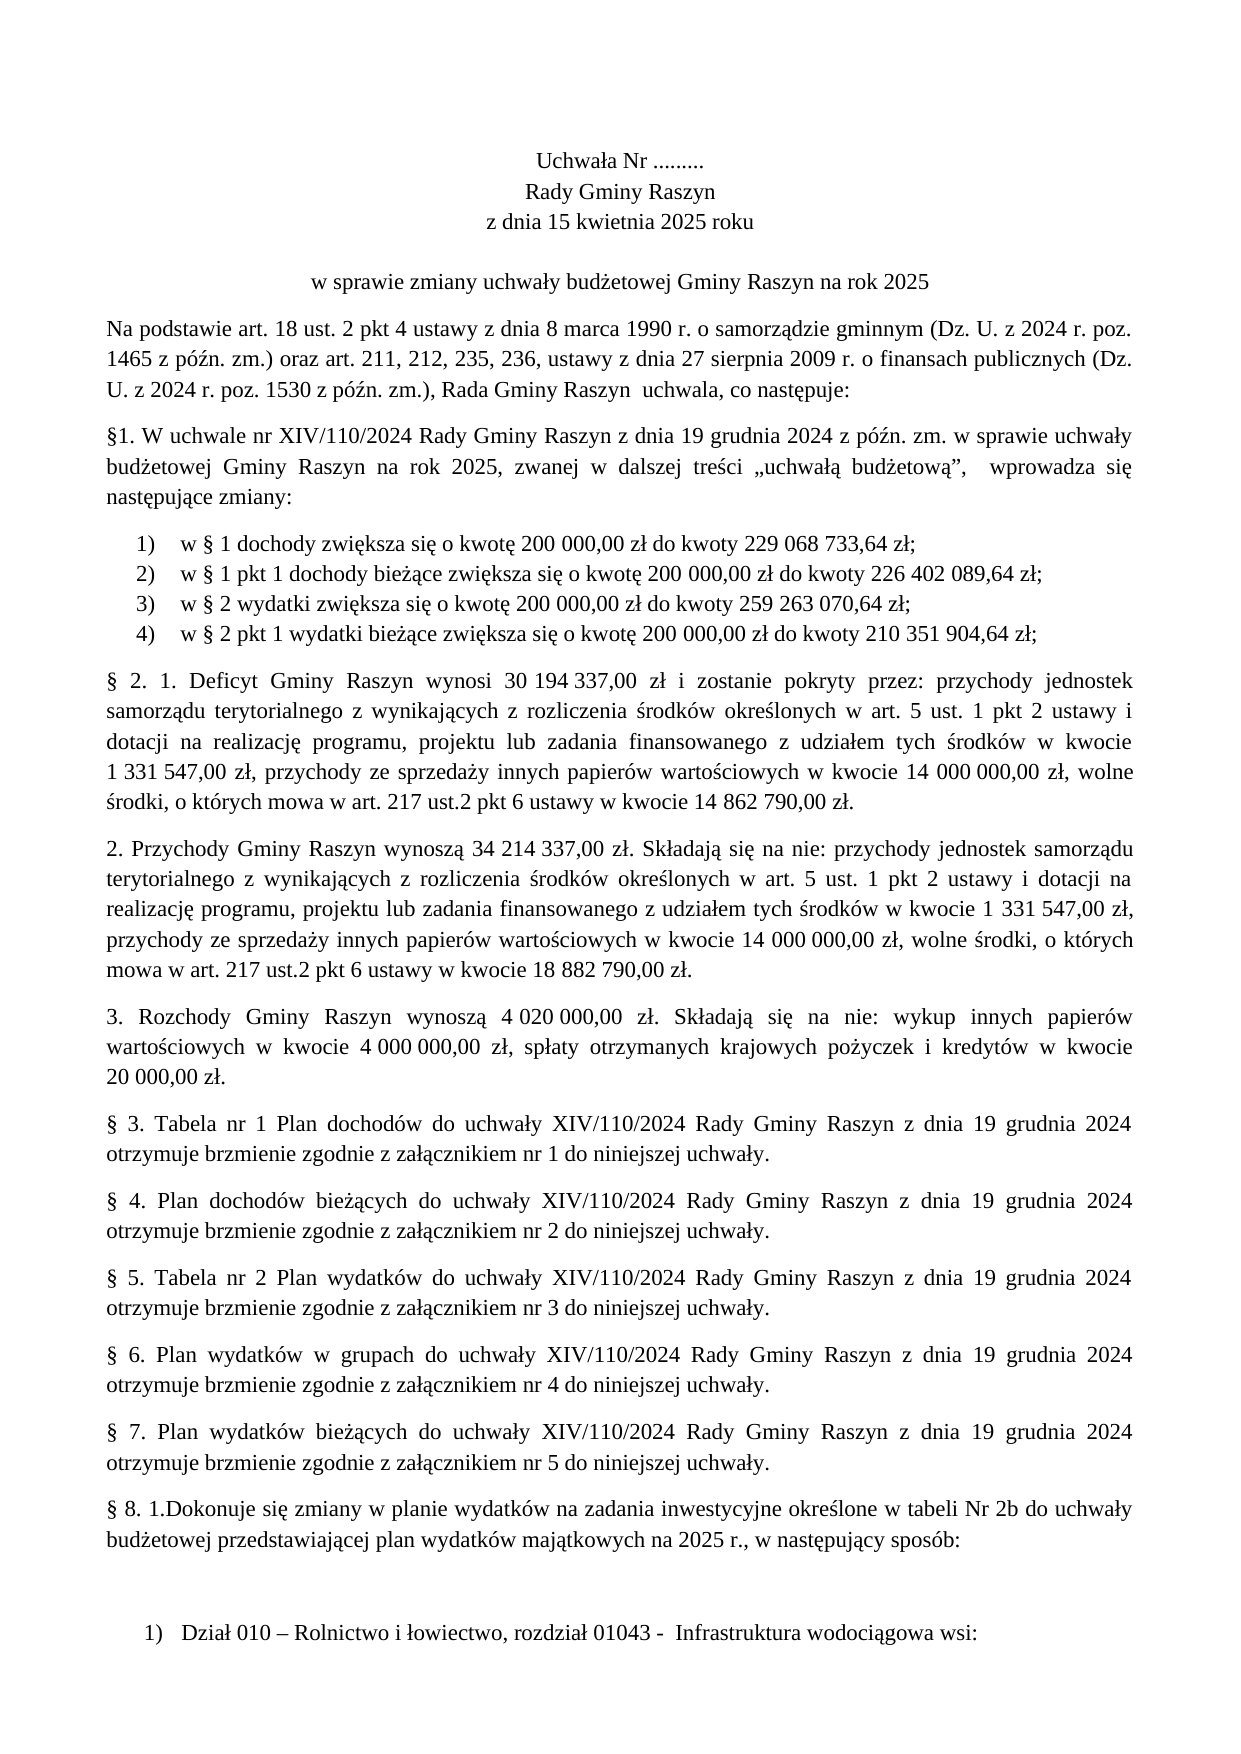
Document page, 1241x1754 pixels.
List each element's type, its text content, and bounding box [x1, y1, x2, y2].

text §1. W uchwale nr XIV/110/2024 Rady Gminy Raszyn z dnia 19 grudnia 2024 z późn. zm. w sprawie uchwały budżetowej Gminy Raszyn na rok 2025, zwanej w dalszej treści „uchwałą budżetową”, wprowadza się następujące zmiany: [106, 423, 1134, 509]
title Rady Gminy Raszyn [106, 178, 1134, 204]
text § 7. Plan wydatków bieżących do uchwały XIV/110/2024 Rady Gminy Raszyn z dnia 19 grudnia 2024 otrzymuje brzmienie zgodnie z załącznikiem nr 5 do niniejszej uchwały. [106, 1418, 1134, 1475]
text § 8. 1.Dokonuje się zmiany w planie wydatków na zadania inwestycyjne określone w tabeli Nr 2b do uchwały budżetowej przedstawiającej plan wydatków majątkowych na 2025 r., w następujący sposób: [106, 1496, 1134, 1552]
title w sprawie zmiany uchwały budżetowej Gminy Raszyn na rok 2025 [106, 268, 1134, 295]
text 2. Przychody Gminy Raszyn wynoszą 34 214 337,00 zł. Składają się na nie: przychody jednostek samorządu terytorialnego z wynikających z rozliczenia środków określonych w art. 5 ust. 1 pkt 2 ustawy i dotacji na realizację programu, projektu lub zadania finansowanego z udziałem tych środków w kwocie 1 331 547,00 zł, przychody ze sprzedaży innych papierów wartościowych w kwocie 14 000 000,00 zł, wolne środki, o których mowa w art. 217 ust.2 pkt 6 ustawy w kwocie 18 882 790,00 zł. [106, 835, 1134, 982]
text § 5. Tabela nr 2 Plan wydatków do uchwały XIV/110/2024 Rady Gminy Raszyn z dnia 19 grudnia 2024 otrzymuje brzmienie zgodnie z załącznikiem nr 3 do niniejszej uchwały. [106, 1264, 1134, 1321]
text § 3. Tabela nr 1 Plan dochodów do uchwały XIV/110/2024 Rady Gminy Raszyn z dnia 19 grudnia 2024 otrzymuje brzmienie zgodnie z załącznikiem nr 1 do niniejszej uchwały. [106, 1110, 1134, 1167]
text § 6. Plan wydatków w grupach do uchwały XIV/110/2024 Rady Gminy Raszyn z dnia 19 grudnia 2024 otrzymuje brzmienie zgodnie z załącznikiem nr 4 do niniejszej uchwały. [106, 1341, 1134, 1398]
text § 2. 1. Deficyt Gminy Raszyn wynosi 30 194 337,00 zł i zostanie pokryty przez: przychody jednostek samorządu terytorialnego z wynikających z rozliczenia środków określonych w art. 5 ust. 1 pkt 2 ustawy i dotacji na realizację programu, projektu lub zadania finansowanego z udziałem tych środków w kwocie 1 331 547,00 zł, przychody ze sprzedaży innych papierów wartościowych w kwocie 14 000 000,00 zł, wolne środki, o których mowa w art. 217 ust.2 pkt 6 ustawy w kwocie 14 862 790,00 zł. [106, 667, 1134, 814]
list Dział 010 – Rolnictwo i łowiectwo, rozdział 01043 - Infrastruktura wodociągowa wsi: [144, 1619, 1134, 1646]
list w § 2 wydatki zwiększa się o kwotę 200 000,00 zł do kwoty 259 263 070,64 zł; [136, 590, 1134, 617]
title Uchwała Nr ......... [106, 148, 1134, 174]
list w § 2 pkt 1 wydatki bieżące zwiększa się o kwotę 200 000,00 zł do kwoty 210 351 904,64 zł; [136, 621, 1134, 647]
title z dnia 15 kwietnia 2025 roku [106, 208, 1134, 234]
text § 4. Plan dochodów bieżących do uchwały XIV/110/2024 Rady Gminy Raszyn z dnia 19 grudnia 2024 otrzymuje brzmienie zgodnie z załącznikiem nr 2 do niniejszej uchwały. [106, 1187, 1134, 1244]
list w § 1 dochody zwiększa się o kwotę 200 000,00 zł do kwoty 229 068 733,64 zł; [136, 530, 1134, 556]
text Na podstawie art. 18 ust. 2 pkt 4 ustawy z dnia 8 marca 1990 r. o samorządzie gminnym (Dz. U. z 2024 r. poz. 1465 z późn. zm.) oraz art. 211, 212, 235, 236, ustawy z dnia 27 sierpnia 2009 r. o finansach publicznych (Dz. U. z 2024 r. poz. 1530 z późn. zm.), Rada Gminy Raszyn uchwala, co następuje: [106, 315, 1134, 402]
list w § 1 pkt 1 dochody bieżące zwiększa się o kwotę 200 000,00 zł do kwoty 226 402 089,64 zł; [136, 560, 1134, 586]
text 3. Rozchody Gminy Raszyn wynoszą 4 020 000,00 zł. Składają się na nie: wykup innych papierów wartościowych w kwocie 4 000 000,00 zł, spłaty otrzymanych krajowych pożyczek i kredytów w kwocie 20 000,00 zł. [106, 1003, 1134, 1089]
